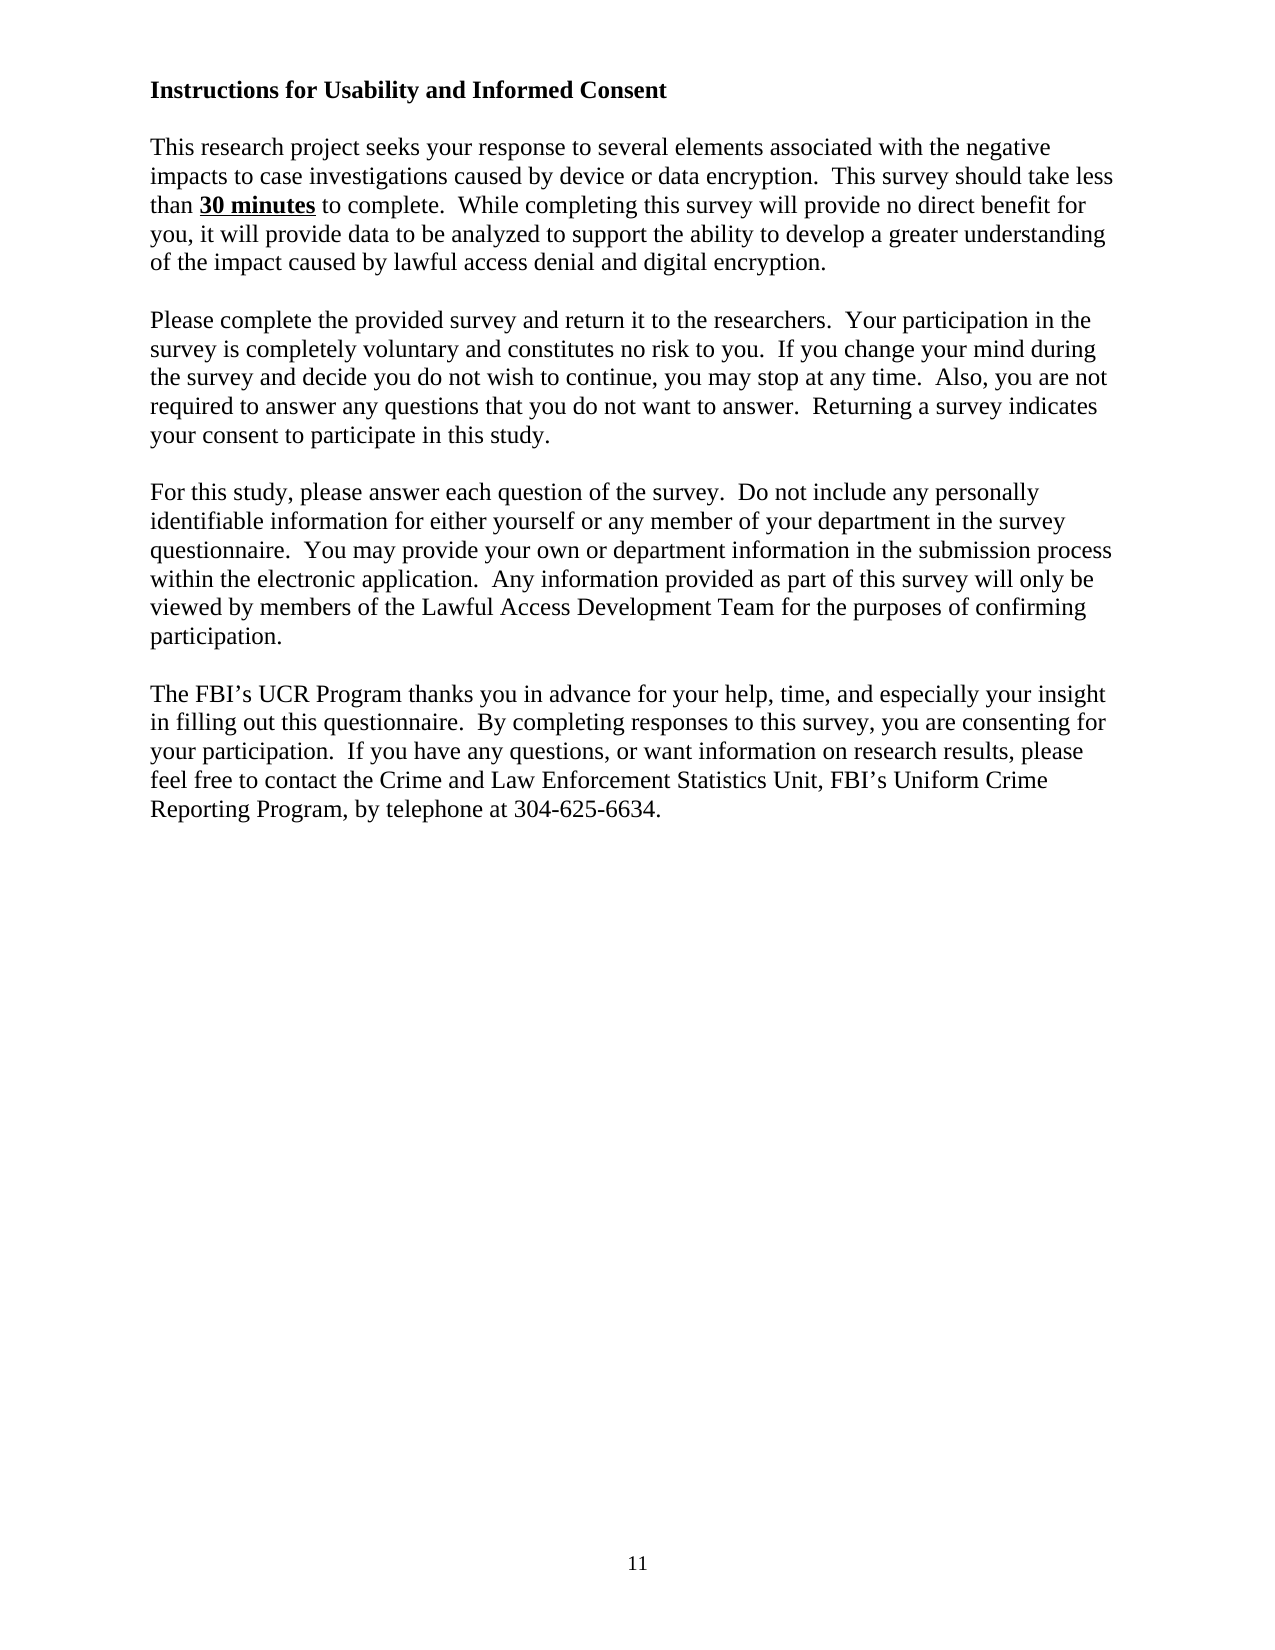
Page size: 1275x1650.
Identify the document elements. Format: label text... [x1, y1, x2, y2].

text Instructions for Usability and Informed Consent [150, 75, 1125, 104]
text For this study, please answer each question of the survey. Do not include any personally identifiable information for either yourself or any member of your department in the survey questionnaire. You may provide your own or department information in the submission process within the electronic application. Any information provided as part of this survey will only be viewed by members of the Lawful Access Development Team for the purposes of confirming participation. [150, 477, 1125, 679]
text The FBI’s UCR Program thanks you in advance for your help, time, and especially your insight in filling out this questionnaire. By completing responses to this survey, you are consenting for your participation. If you have any questions, or want information on research results, please feel free to contact the Crime and Law Enforcement Statistics Unit, FBI’s Uniform Crime Reporting Program, by telephone at 304-625-6634. [150, 679, 1125, 822]
text Please complete the provided survey and return it to the researchers. Your participation in the survey is completely voluntary and constitutes no risk to you. If you change your mind during the survey and decide you do not wish to continue, you may stop at any time. Also, you are not required to answer any questions that you do not want to answer. Returning a survey indicates your consent to participate in this study. [150, 305, 1125, 477]
text This research project seeks your response to several elements associated with the negative impacts to case investigations caused by device or data encryption. This survey should take less than 30 minutes to complete. While completing this survey will provide no direct benefit for you, it will provide data to be analyzed to support the ability to develop a greater understanding of the impact caused by lawful access denial and digital encryption. [150, 132, 1125, 305]
